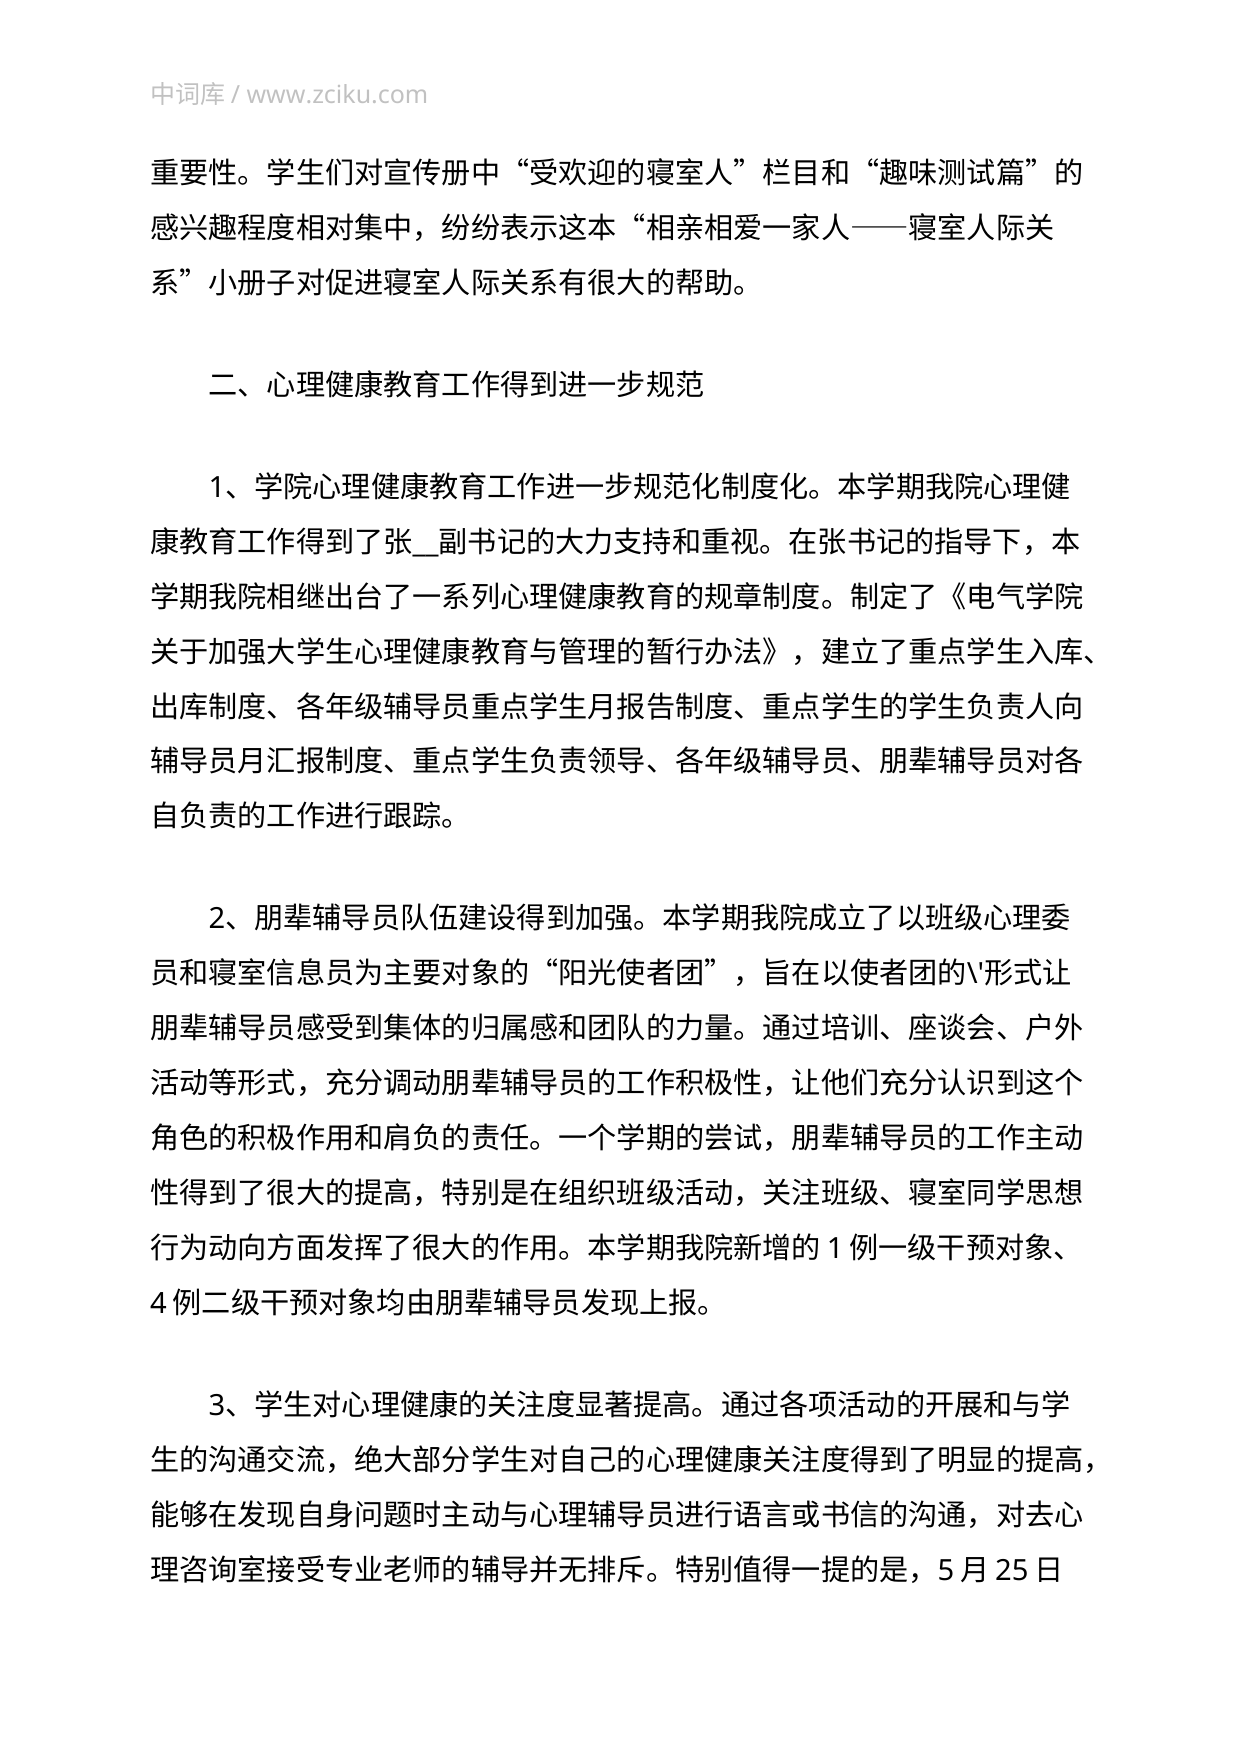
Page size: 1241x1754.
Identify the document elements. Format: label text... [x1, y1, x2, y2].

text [150, 150, 1090, 302]
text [150, 1381, 1090, 1588]
text 二、心理健康教育工作得到进一步规范 [150, 362, 1090, 404]
text 2、朋辈辅导员队伍建设得到加强。本学期我院成立了以班级心理委员和寝室信息员为主要对象的“阳光使者团”，旨在以使者团的\'形式让朋辈辅导员感受到集体的归属感和团队的力量。通过培训、座谈会、户外活动等形式，充分调动朋辈辅导员的工作积极性，让他们充分认识到这个角色的积极作用和肩负的责任。一个学期的尝试，朋辈辅导员的工作主动性得到了很大的提高，特别是在组织班级活动，关注班级、寝室同学思想行为动向方面发挥了很大的作用。本学期我院新增的1例一级干预对象、4例二级干预对象均由朋辈辅导员发现上报。 [150, 895, 1090, 1322]
text 1、学院心理健康教育工作进一步规范化制度化。本学期我院心理健康教育工作得到了张__副书记的大力支持和重视。在张书记的指导下，本学期我院相继出台了一系列心理健康教育的规章制度。制定了《电气学院关于加强大学生心理健康教育与管理的暂行办法》，建立了重点学生入库、出库制度、各年级辅导员重点学生月报告制度、重点学生的学生负责人向辅导员月汇报制度、重点学生负责领导、各年级辅导员、朋辈辅导员对各自负责的工作进行跟踪。 [150, 463, 1090, 835]
